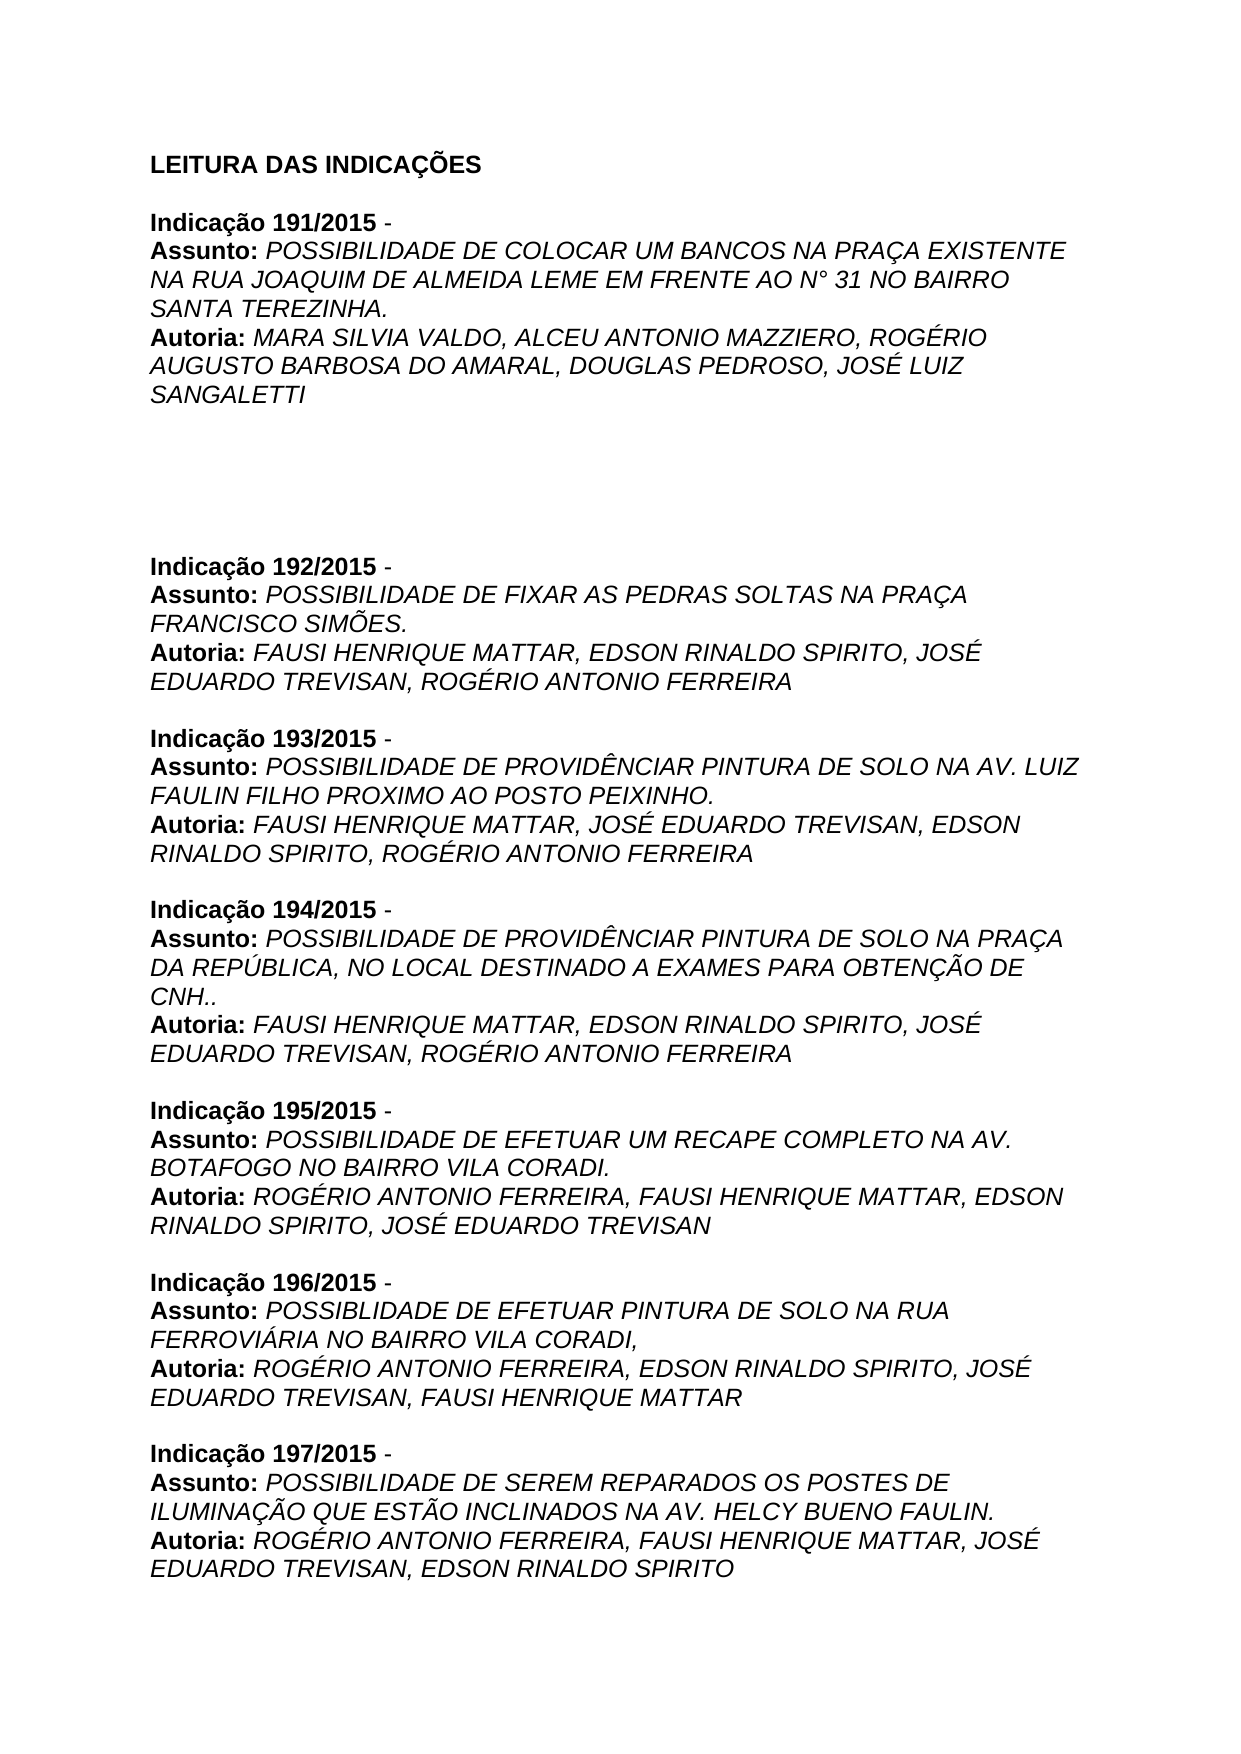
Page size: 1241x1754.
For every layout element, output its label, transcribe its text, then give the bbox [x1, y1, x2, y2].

text Indicação 196/2015 - [150, 1268, 1090, 1296]
text Assunto: POSSIBILIDADE DE PROVIDÊNCIAR PINTURA DE SOLO NA AV. LUIZ FAULIN FILHO PROXIMO AO POSTO PEIXINHO. [150, 752, 1090, 810]
text Assunto: POSSIBLIDADE DE EFETUAR PINTURA DE SOLO NA RUA FERROVIÁRIA NO BAIRRO VILA CORADI, [150, 1296, 1090, 1354]
text Autoria: ROGÉRIO ANTONIO FERREIRA, FAUSI HENRIQUE MATTAR, JOSÉ EDUARDO TREVISAN, EDSON RINALDO SPIRITO [150, 1526, 1090, 1583]
text Indicação 195/2015 - [150, 1096, 1090, 1124]
text Autoria: ROGÉRIO ANTONIO FERREIRA, FAUSI HENRIQUE MATTAR, EDSON RINALDO SPIRITO, JOSÉ EDUARDO TREVISAN [150, 1182, 1090, 1239]
text Autoria: FAUSI HENRIQUE MATTAR, JOSÉ EDUARDO TREVISAN, EDSON RINALDO SPIRITO, ROGÉRIO ANTONIO FERREIRA [150, 810, 1090, 867]
text Autoria: ROGÉRIO ANTONIO FERREIRA, EDSON RINALDO SPIRITO, JOSÉ EDUARDO TREVISAN, FAUSI HENRIQUE MATTAR [150, 1354, 1090, 1411]
text Indicação 192/2015 - [150, 552, 1090, 581]
text Autoria: FAUSI HENRIQUE MATTAR, EDSON RINALDO SPIRITO, JOSÉ EDUARDO TREVISAN, ROGÉRIO ANTONIO FERREIRA [150, 638, 1090, 696]
text Autoria: FAUSI HENRIQUE MATTAR, EDSON RINALDO SPIRITO, JOSÉ EDUARDO TREVISAN, ROGÉRIO ANTONIO FERREIRA [150, 1010, 1090, 1068]
text Assunto: POSSIBILIDADE DE COLOCAR UM BANCOS NA PRAÇA EXISTENTE NA RUA JOAQUIM DE ALMEIDA LEME EM FRENTE AO N° 31 NO BAIRRO SANTA TEREZINHA. [150, 236, 1090, 322]
text Assunto: POSSIBILIDADE DE EFETUAR UM RECAPE COMPLETO NA AV. BOTAFOGO NO BAIRRO VILA CORADI. [150, 1124, 1090, 1182]
text Assunto: POSSIBILIDADE DE SEREM REPARADOS OS POSTES DE ILUMINAÇÃO QUE ESTÃO INCLINADOS NA AV. HELCY BUENO FAULIN. [150, 1468, 1090, 1526]
text Autoria: MARA SILVIA VALDO, ALCEU ANTONIO MAZZIERO, ROGÉRIO AUGUSTO BARBOSA DO AMARAL, DOUGLAS PEDROSO, JOSÉ LUIZ SANGALETTI [150, 322, 1090, 409]
text Indicação 197/2015 - [150, 1439, 1090, 1468]
text Assunto: POSSIBILIDADE DE FIXAR AS PEDRAS SOLTAS NA PRAÇA FRANCISCO SIMÕES. [150, 581, 1090, 638]
text Indicação 194/2015 - [150, 895, 1090, 924]
text LEITURA DAS INDICAÇÕES [150, 150, 1090, 179]
text Assunto: POSSIBILIDADE DE PROVIDÊNCIAR PINTURA DE SOLO NA PRAÇA DA REPÚBLICA, NO LOCAL DESTINADO A EXAMES PARA OBTENÇÃO DE CNH.. [150, 924, 1090, 1010]
text Indicação 193/2015 - [150, 723, 1090, 752]
text Indicação 191/2015 - [150, 207, 1090, 236]
